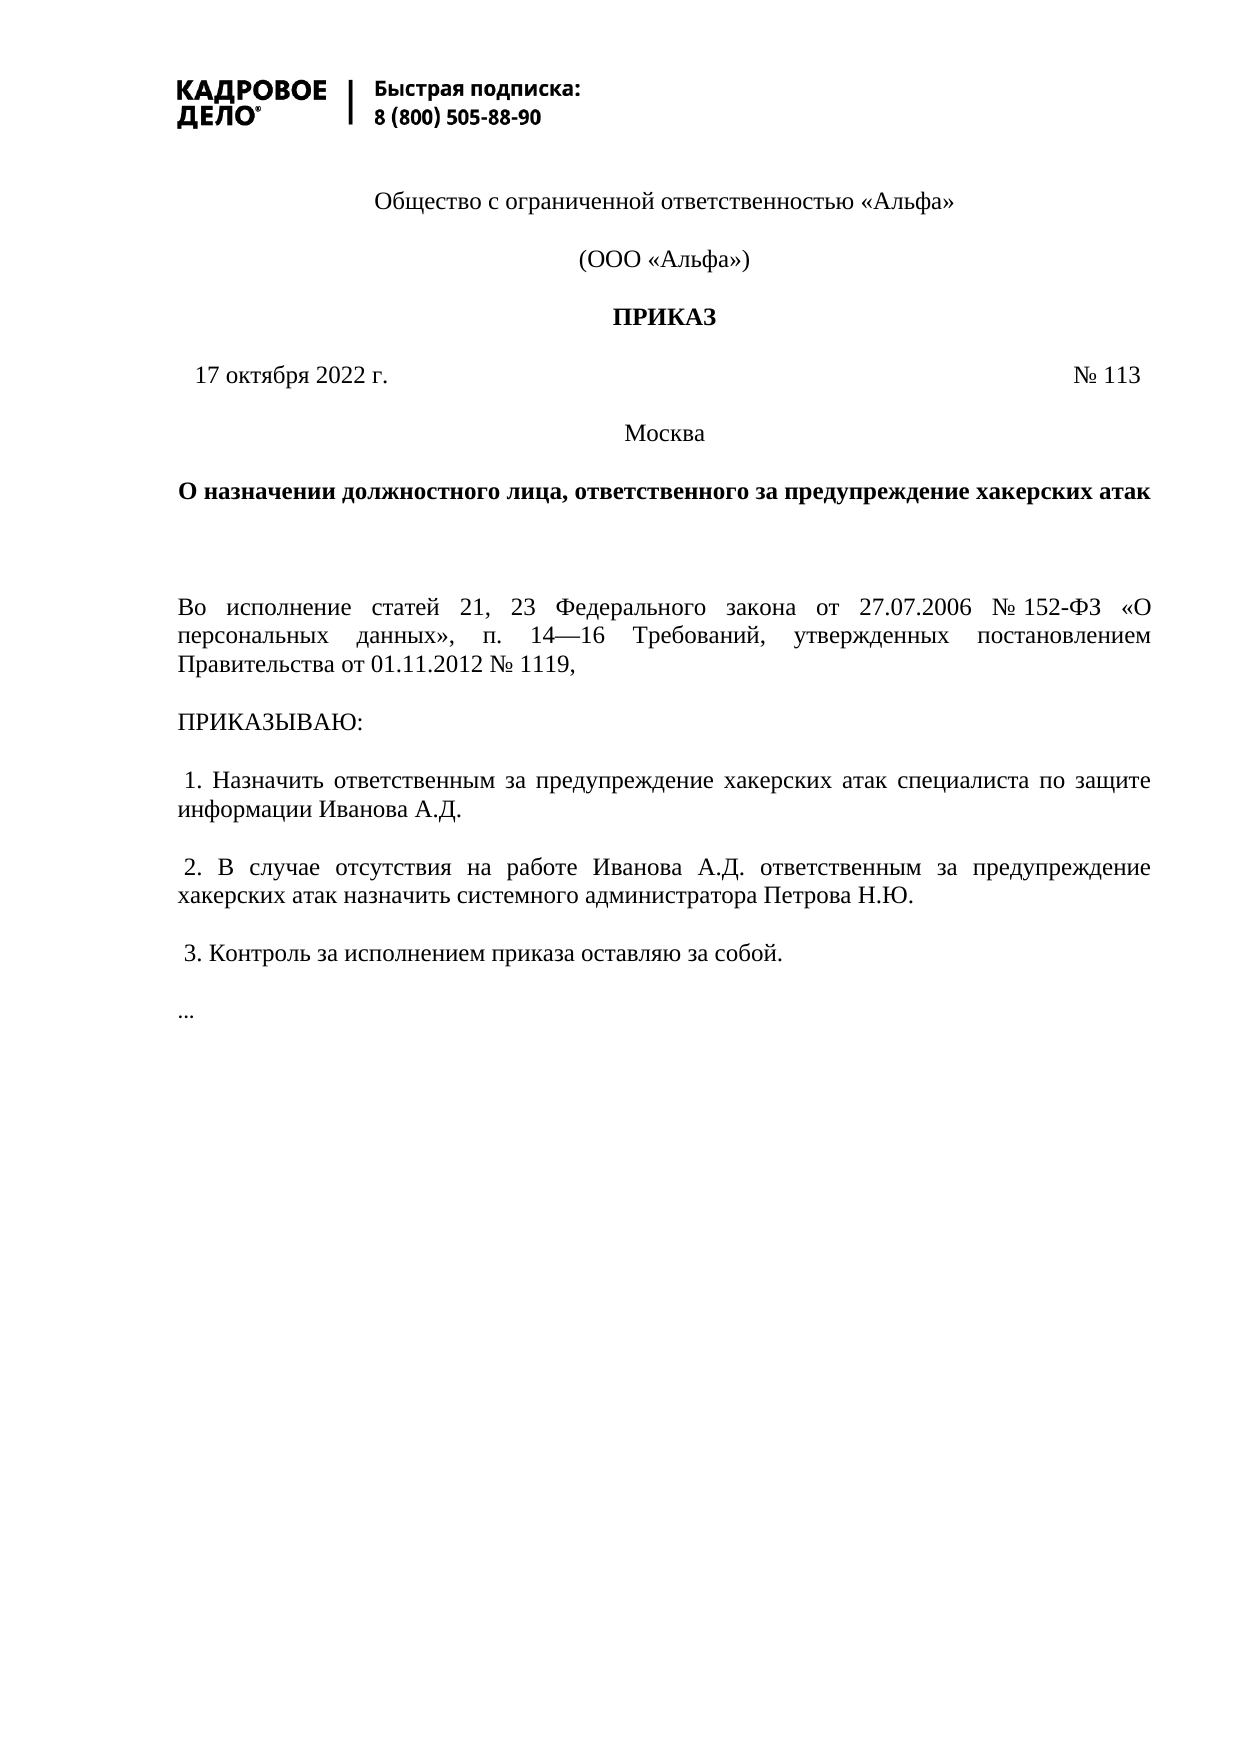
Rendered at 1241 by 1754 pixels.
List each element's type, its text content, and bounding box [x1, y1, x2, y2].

text 1. Назначить ответственным за предупреждение хакерских атак специалиста по защите информации Иванова А.Д. [177, 765, 1152, 823]
text ПРИКАЗ [177, 302, 1152, 331]
picture [177, 73, 588, 129]
text Во исполнение статей 21, 23 Федерального закона от 27.07.2006 № 152-ФЗ «О персональных данных», п. 14—16 Требований, утвержденных постановлением Правительства от 01.11.2012 № 1119, [177, 592, 1152, 678]
text 2. В случае отсутствия на работе Иванова А.Д. ответственным за предупреждение хакерских атак назначить системного администратора Петрова Н.Ю. [177, 852, 1152, 909]
text Общество с ограниченной ответственностью «Альфа» [177, 186, 1152, 215]
text Москва [177, 418, 1152, 447]
text ПРИКАЗЫВАЮ: [177, 707, 1152, 736]
text О назначении должностного лица, ответственного за предупреждение хакерских атак [177, 476, 1152, 505]
text 17 октября 2022 г. № 113 [177, 360, 1152, 389]
text ... [177, 996, 1152, 1024]
text (ООО «Альфа») [177, 244, 1152, 273]
text 3. Контроль за исполнением приказа оставляю за собой. [177, 938, 1152, 967]
